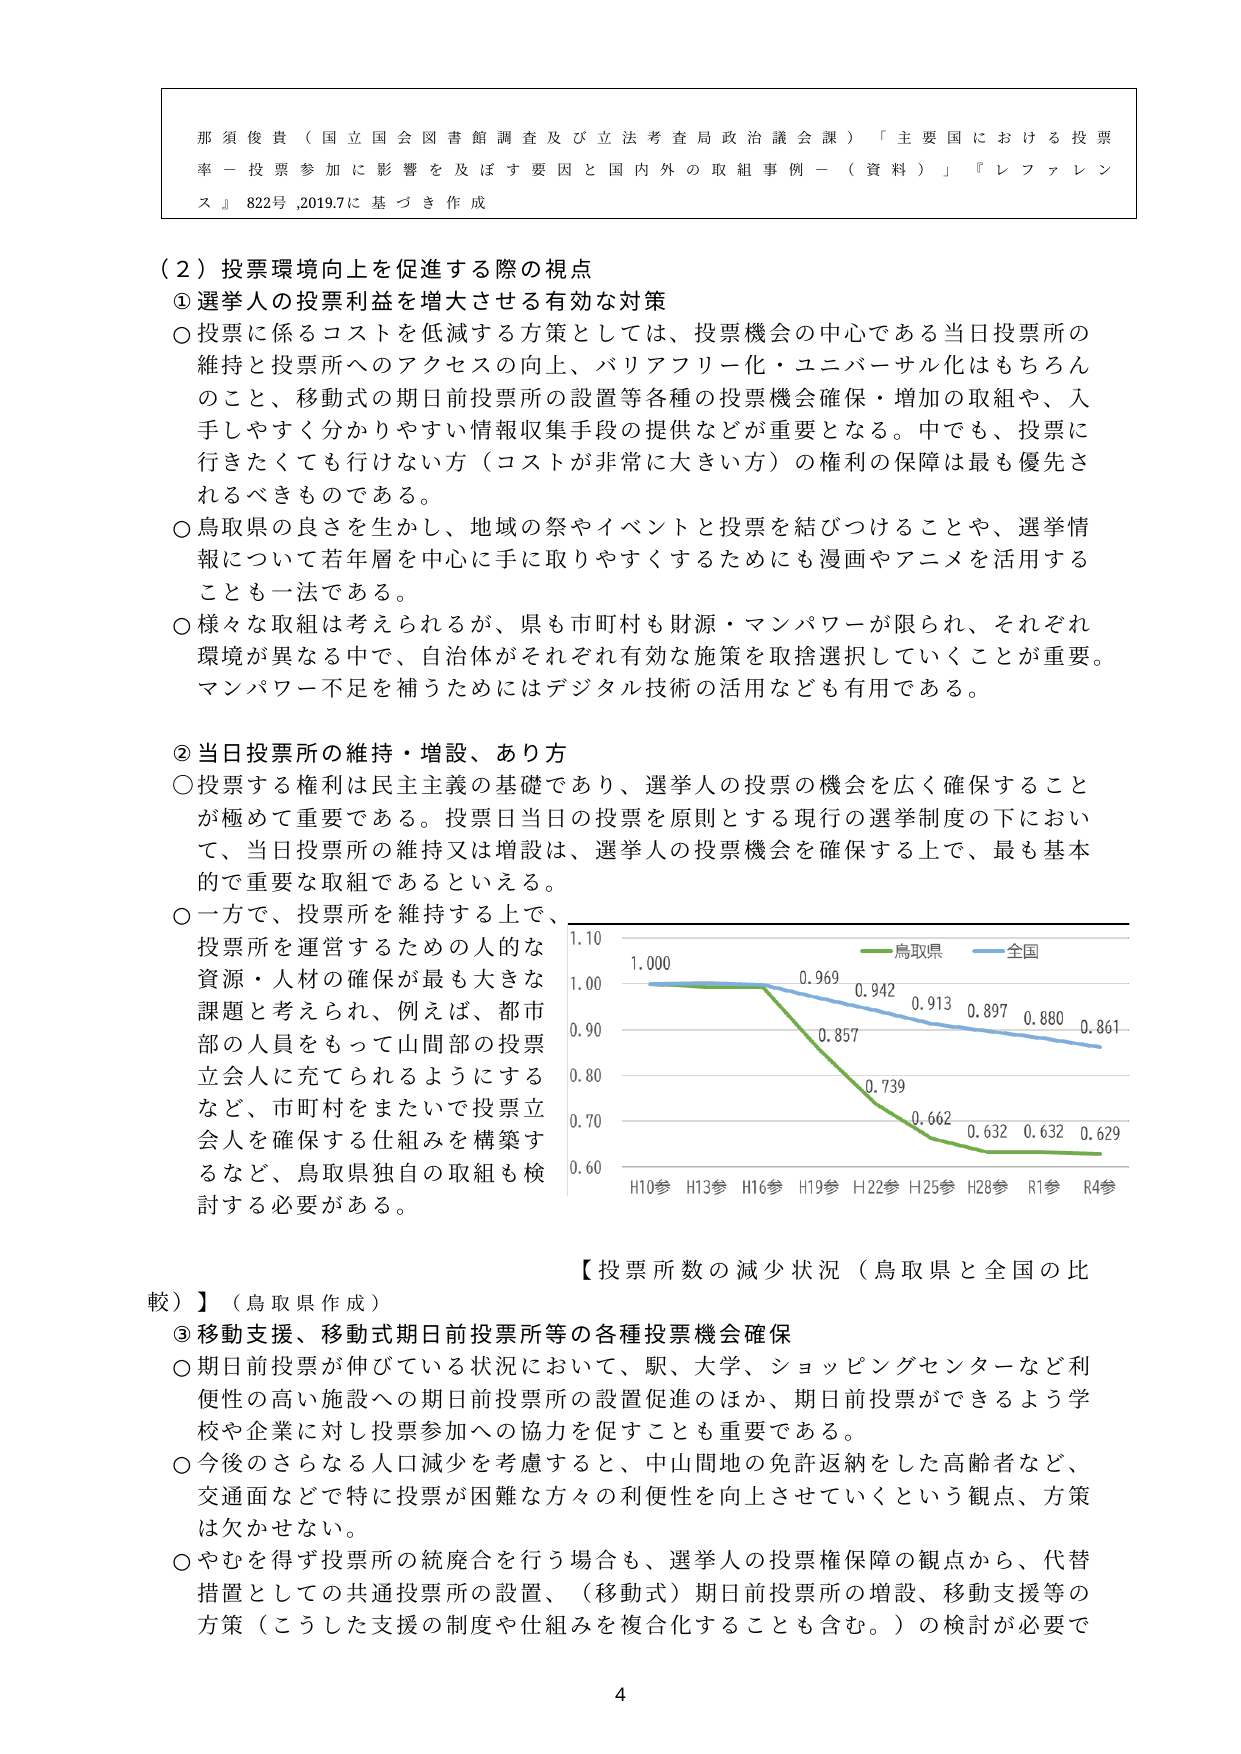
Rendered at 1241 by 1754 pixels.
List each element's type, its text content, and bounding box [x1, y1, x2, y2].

text ③移動支援、移動式期日前投票所等の各種投票機会確保 [147, 1317, 1093, 1349]
text （２）投票環境向上を促進する際の視点 [147, 251, 1093, 284]
text ○鳥取県の良さを生かし、地域の祭やイベントと投票を結びつけることや、選挙情報について若年層を中心に手に取りやすくするためにも漫画やアニメを活用することも一法である。 [169, 510, 1093, 607]
text ①選挙人の投票利益を増大させる有効な対策 [147, 284, 1093, 316]
text ○今後のさらなる人口減少を考慮すると、中山間地の免許返納をした高齢者など、交通面などで特に投票が困難な方々の利便性を向上させていくという観点、方策は欠かせない。 [169, 1446, 1093, 1543]
text 【投票所数の減少状況（鳥取県と全国の比較）】（鳥取県作成） [147, 1252, 1093, 1317]
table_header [162, 89, 1136, 218]
text 〇投票する権利は民主主義の基礎であり、選挙人の投票の機会を広く確保することが極めて重要である。投票日当日の投票を原則とする現行の選挙制度の下において、当日投票所の維持又は増設は、選挙人の投票機会を確保する上で、最も基本的で重要な取組であるといえる。 [169, 768, 1093, 897]
text ○様々な取組は考えられるが、県も市町村も財源・マンパワーが限られ、それぞれ環境が異なる中で、自治体がそれぞれ有効な施策を取捨選択していくことが重要。マンパワー不足を補うためにはデジタル技術の活用なども有用である。 [169, 607, 1093, 703]
text ②当日投票所の維持・増設、あり方 [147, 736, 1093, 768]
text ○投票に係るコストを低減する方策としては、投票機会の中心である当日投票所の維持と投票所へのアクセスの向上、バリアフリー化・ユニバーサル化はもちろんのこと、移動式の期日前投票所の設置等各種の投票機会確保・増加の取組や、入手しやすく分かりやすい情報収集手段の提供などが重要となる。中でも、投票に行きたくても行けない方（コストが非常に大きい方）の権利の保障は最も優先されるべきものである。 [169, 316, 1093, 510]
picture [566, 923, 1130, 1196]
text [169, 1543, 1093, 1640]
text ○期日前投票が伸びている状況において、駅、大学、ショッピングセンターなど利便性の高い施設への期日前投票所の設置促進のほか、期日前投票ができるよう学校や企業に対し投票参加への協力を促すことも重要である。 [169, 1349, 1093, 1446]
